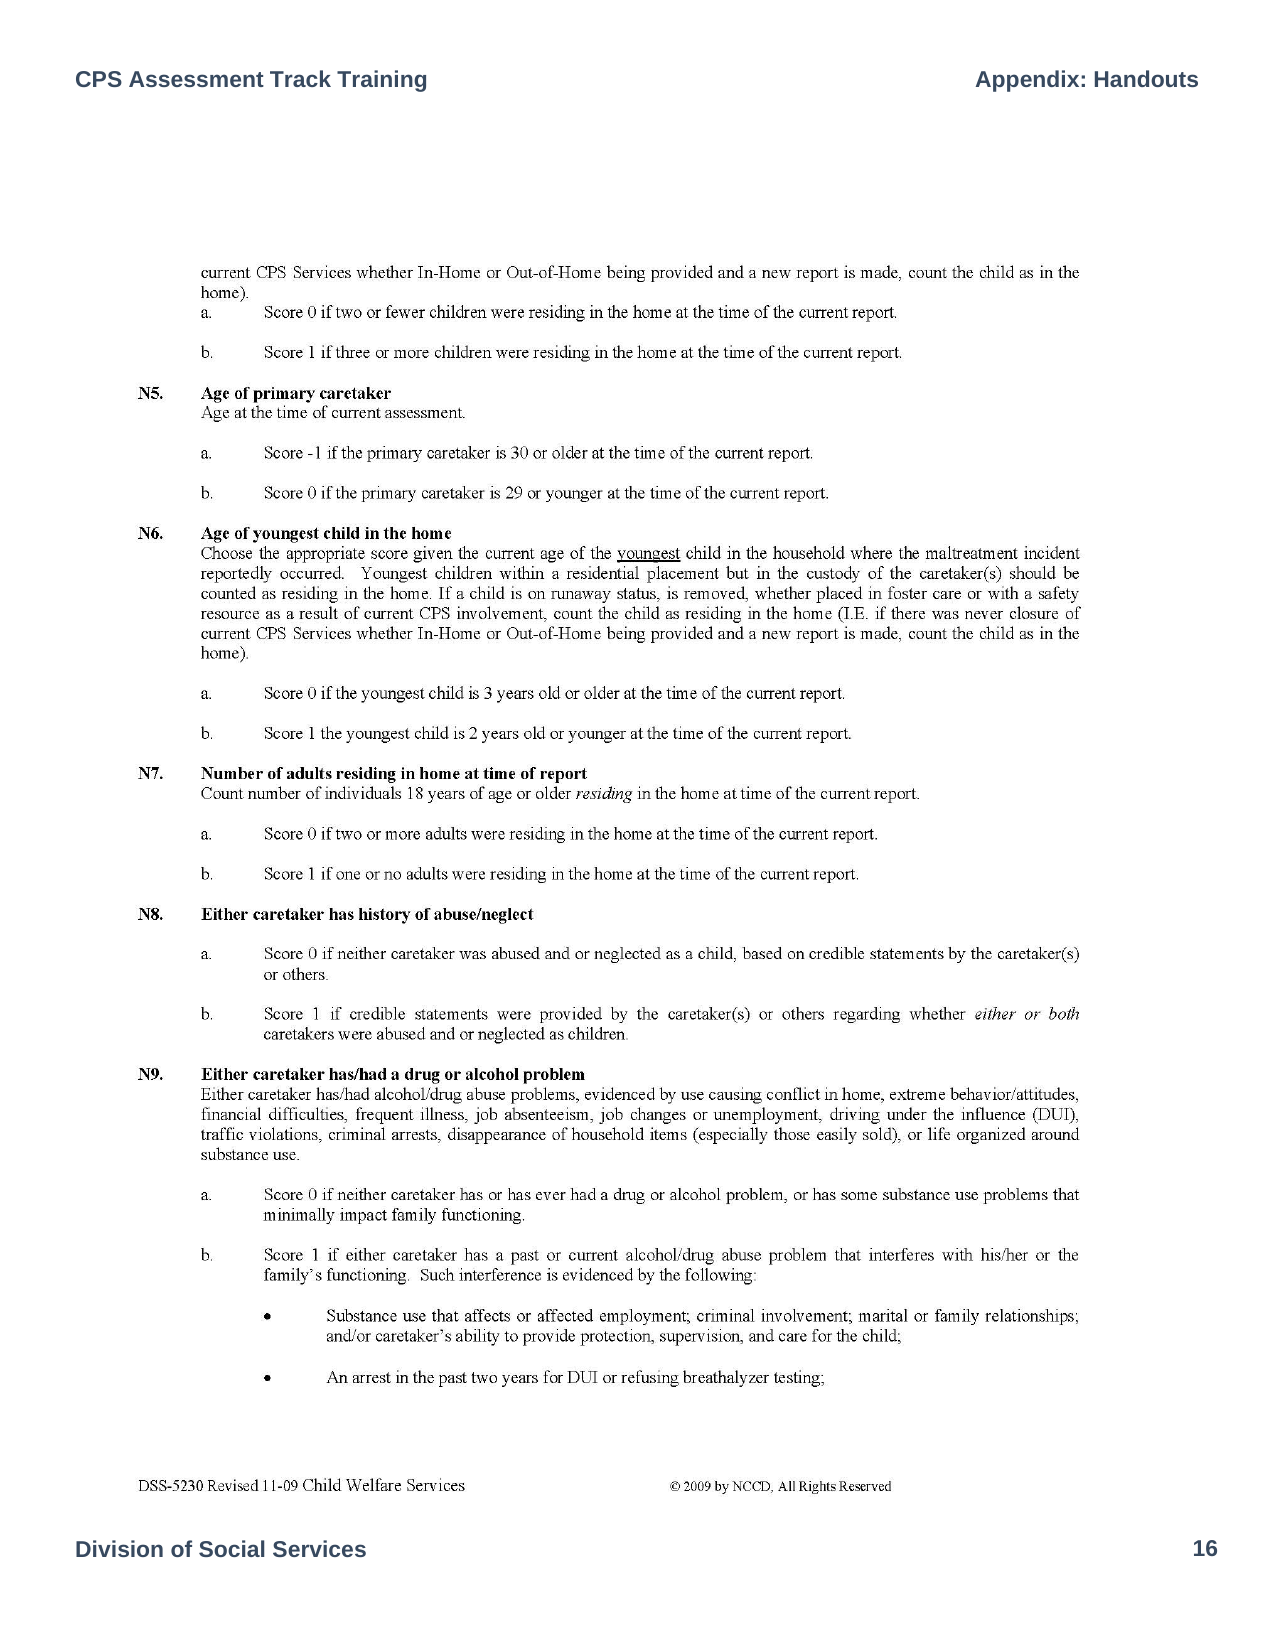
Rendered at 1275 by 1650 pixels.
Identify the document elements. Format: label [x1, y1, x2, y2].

picture [75, 136, 1142, 1501]
